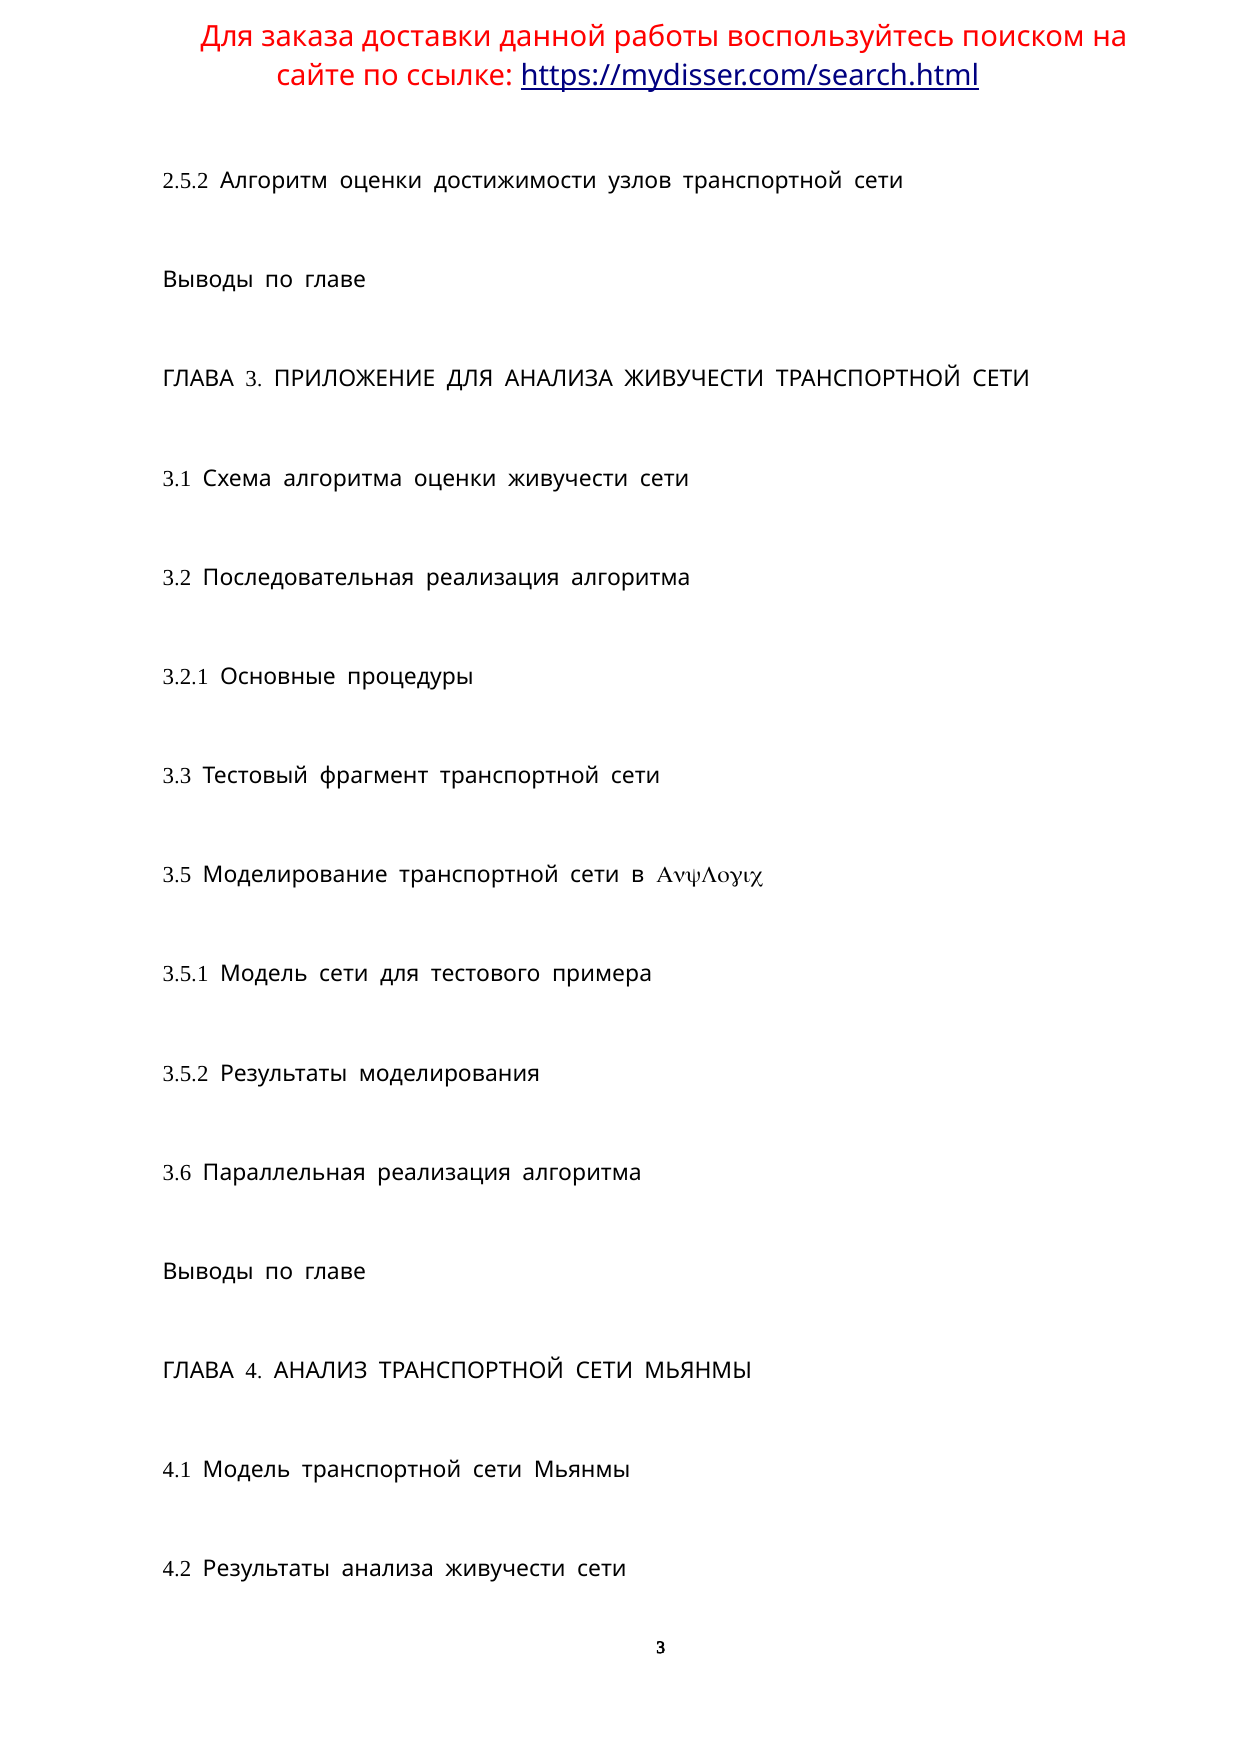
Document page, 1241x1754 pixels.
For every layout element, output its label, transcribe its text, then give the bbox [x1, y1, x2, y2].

text 2.5.2 Алгоритм оценки достижимости узлов транспортной сети [103, 164, 1152, 193]
text ГЛАВА 3. ПРИЛОЖЕНИЕ ДЛЯ АНАЛИЗА ЖИВУЧЕСТИ ТРАНСПОРТНОЙ СЕТИ [103, 363, 1152, 392]
text 3.5.2 Результаты моделирования [103, 1057, 1152, 1086]
text 3.3 Тестовый фрагмент транспортной сети [103, 759, 1152, 788]
text 3.5.1 Модель сети для тестового примера [103, 958, 1152, 987]
text 4.1 Модель транспортной сети Мьянмы [103, 1454, 1152, 1482]
text Выводы по главе [103, 264, 1152, 292]
text Выводы по главе [103, 1255, 1152, 1284]
text ГЛАВА 4. АНАЛИЗ ТРАНСПОРТНОЙ СЕТИ МЬЯНМЫ [103, 1354, 1152, 1383]
text 4.2 Результаты анализа живучести сети [103, 1553, 1152, 1582]
text 3.2.1 Основные процедуры [103, 660, 1152, 689]
text 3.5 Моделирование транспортной сети в AnyLogic [103, 859, 1152, 887]
text 3.1 Схема алгоритма оценки живучести сети [103, 462, 1152, 491]
text 3.2 Последовательная реализация алгоритма [103, 561, 1152, 590]
text 3.6 Параллельная реализация алгоритма [103, 1156, 1152, 1185]
